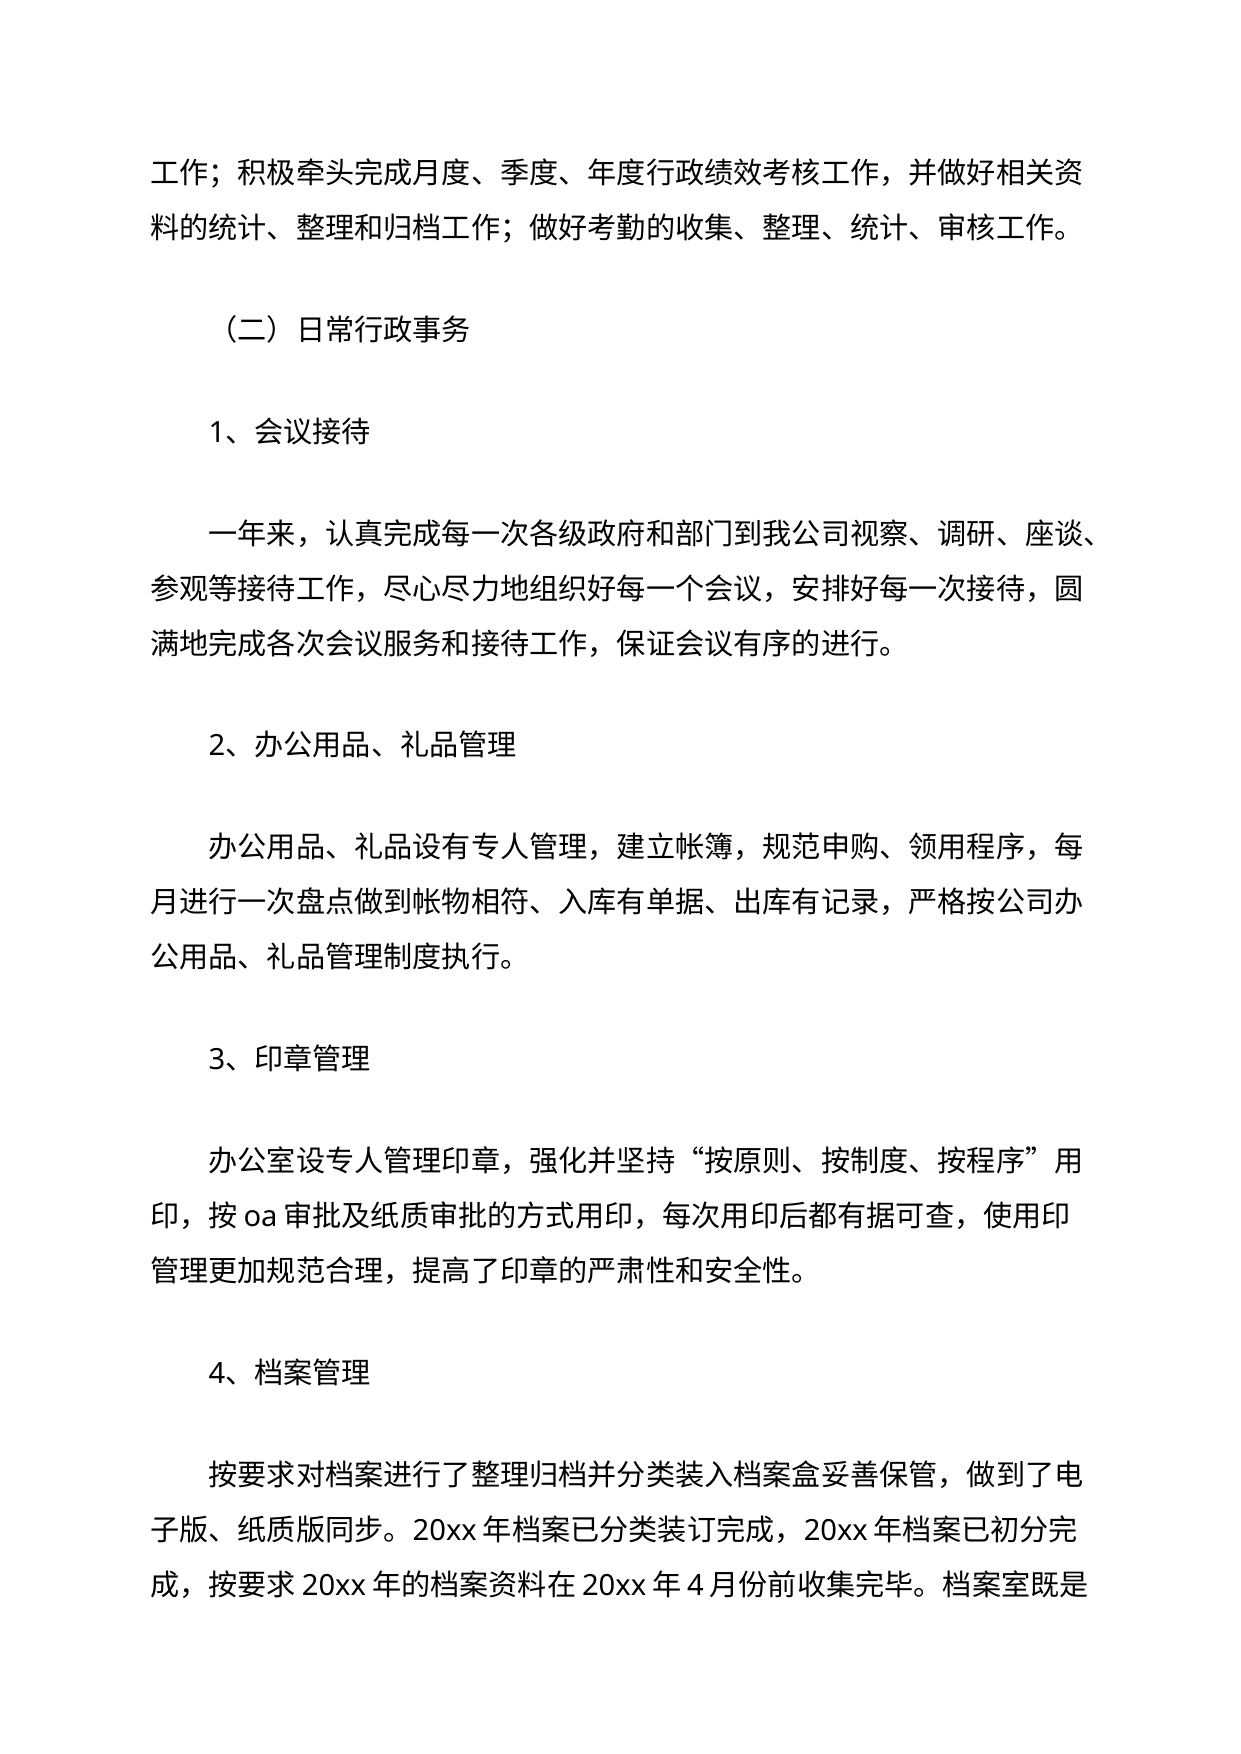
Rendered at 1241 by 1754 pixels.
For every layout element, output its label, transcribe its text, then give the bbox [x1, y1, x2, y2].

text 1、会议接待 [150, 408, 1090, 451]
text 4、档案管理 [150, 1349, 1090, 1392]
text 办公用品、礼品设有专人管理，建立帐簿，规范申购、领用程序，每月进行一次盘点做到帐物相符、入库有单据、出库有记录，严格按公司办公用品、礼品管理制度执行。 [150, 824, 1090, 976]
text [150, 1451, 1090, 1603]
text 一年来，认真完成每一次各级政府和部门到我公司视察、调研、座谈、参观等接待工作，尽心尽力地组织好每一个会议，安排好每一次接待，圆满地完成各次会议服务和接待工作，保证会议有序的进行。 [150, 510, 1090, 662]
text （二）日常行政事务 [150, 307, 1090, 349]
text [150, 150, 1090, 247]
text 2、办公用品、礼品管理 [150, 722, 1090, 764]
text 3、印章管理 [150, 1036, 1090, 1078]
text 办公室设专人管理印章，强化并坚持“按原则、按制度、按程序”用印，按oa审批及纸质审批的方式用印，每次用印后都有据可查，使用印管理更加规范合理，提高了印章的严肃性和安全性。 [150, 1137, 1090, 1290]
